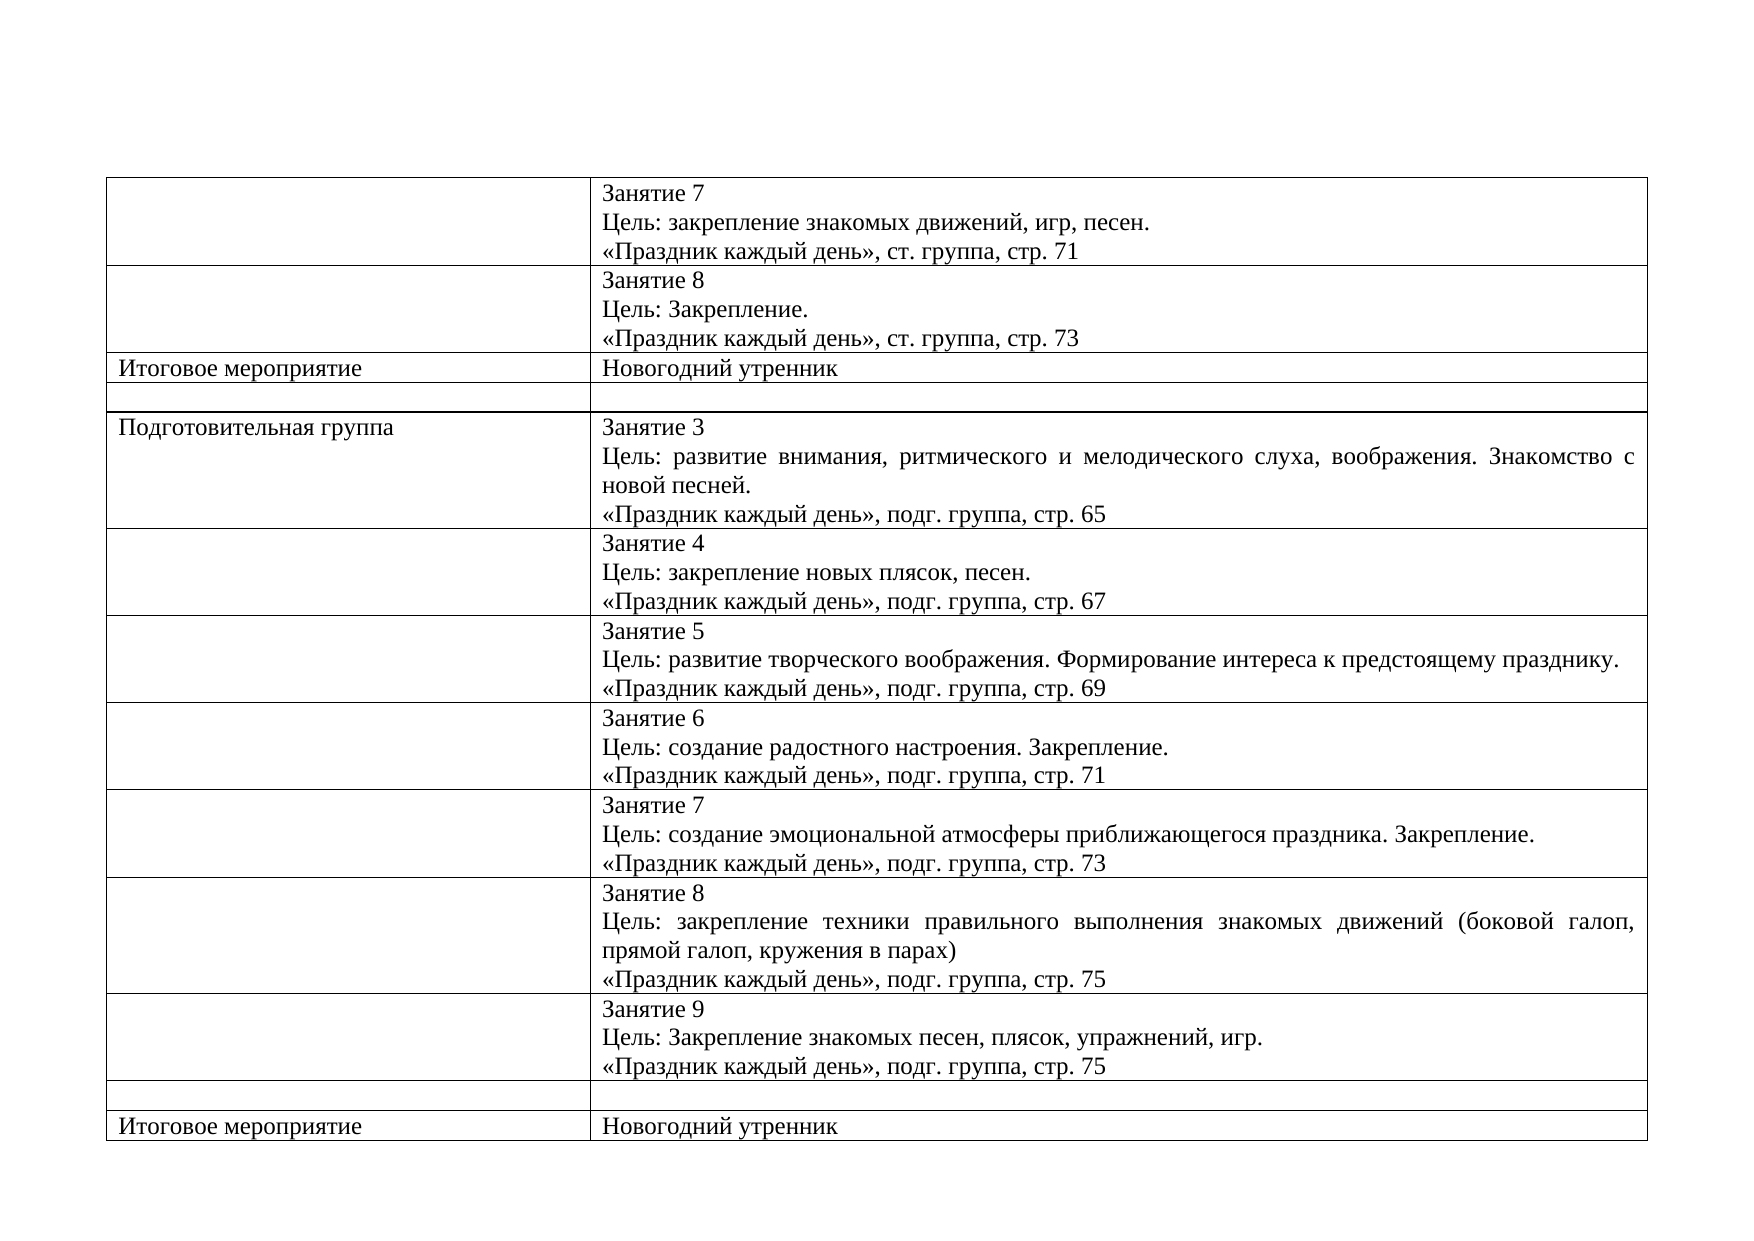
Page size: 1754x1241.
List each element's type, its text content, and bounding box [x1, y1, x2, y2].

table_cell [107, 529, 590, 615]
table_cell [107, 178, 590, 264]
table_cell Занятие 5 Цель: развитие творческого воображения. Формирование интереса к предстоящему празднику. «Праздник каждый день», подг. группа, стр. 69 [591, 616, 1647, 702]
table_cell [107, 1081, 590, 1110]
table_cell Новогодний утренник [591, 353, 1647, 382]
table_cell Занятие 6 Цель: создание радостного настроения. Закрепление. «Праздник каждый день», подг. группа, стр. 71 [591, 703, 1647, 789]
table_cell [591, 383, 1647, 411]
table_cell Итоговое мероприятие [107, 1111, 590, 1139]
table_cell [107, 878, 590, 993]
table_cell Новогодний утренник [591, 1111, 1647, 1139]
table_cell [107, 616, 590, 702]
table_cell Занятие 4 Цель: закрепление новых плясок, песен. «Праздник каждый день», подг. группа, стр. 67 [591, 529, 1647, 615]
table_cell [107, 790, 590, 877]
table_cell [591, 1081, 1647, 1110]
table_cell Занятие 8 Цель: Закрепление. «Праздник каждый день», ст. группа, стр. 73 [591, 266, 1647, 352]
table_cell Подготовительная группа [107, 413, 590, 527]
table_cell Занятие 3 Цель: развитие внимания, ритмического и мелодического слуха, воображения. Знакомство с новой песней. «Праздник каждый день», подг. группа, стр. 65 [591, 413, 1647, 527]
table_cell [107, 266, 590, 352]
table_cell Итоговое мероприятие [107, 353, 590, 382]
table_cell Занятие 9 Цель: Закрепление знакомых песен, плясок, упражнений, игр. «Праздник каждый день», подг. группа, стр. 75 [591, 994, 1647, 1080]
table_cell [107, 383, 590, 411]
table_cell Занятие 8 Цель: закрепление техники правильного выполнения знакомых движений (боковой галоп, прямой галоп, кружения в парах) «Праздник каждый день», подг. группа, стр. 75 [591, 878, 1647, 993]
table_cell [107, 994, 590, 1080]
table_cell [107, 703, 590, 789]
table_cell Занятие 7 Цель: закрепление знакомых движений, игр, песен. «Праздник каждый день», ст. группа, стр. 71 [591, 178, 1647, 264]
table_cell Занятие 7 Цель: создание эмоциональной атмосферы приближающегося праздника. Закрепление. «Праздник каждый день», подг. группа, стр. 73 [591, 790, 1647, 877]
